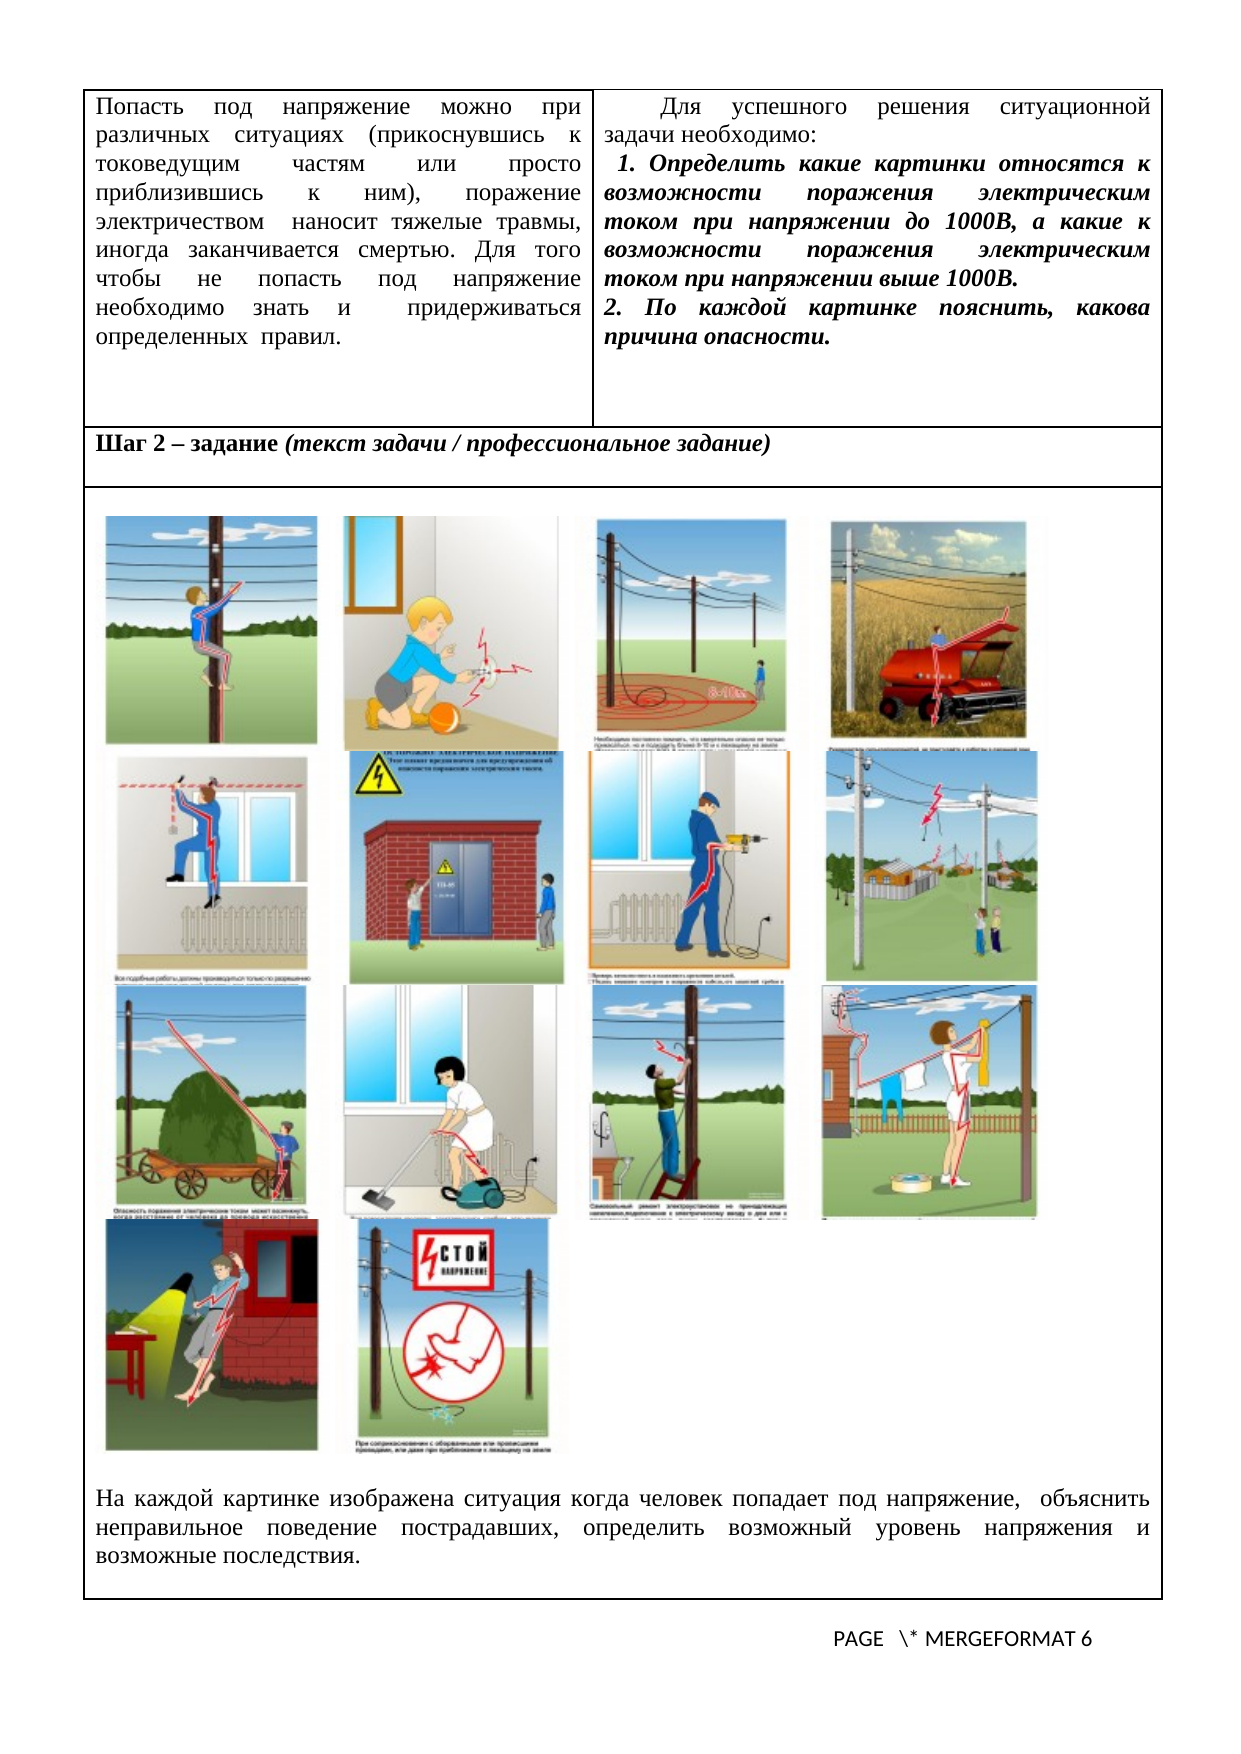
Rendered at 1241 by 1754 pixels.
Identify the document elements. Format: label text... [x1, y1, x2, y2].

table_cell На каждой картинке изображена ситуация когда человек попадает под напряжение, объяснить неправильное поведение пострадавших, определить возможный уровень напряжения и возможные последствия. [85, 488, 1161, 1598]
picture [95, 516, 330, 1454]
table_cell Попасть под напряжение можно при различных ситуациях (прикоснувшись к токоведущим частям или просто приблизившись к ним), поражение электричеством наносит тяжелые травмы, иногда заканчивается смертью. Для того чтобы не попасть под напряжение необходимо знать и придерживаться определенных правил. [85, 91, 592, 426]
picture [814, 516, 1049, 1220]
table_cell Шаг 2 – задание (текст задачи / профессиональное задание) [85, 428, 1161, 486]
picture [335, 516, 570, 1454]
picture [574, 516, 809, 1220]
table_cell Для успешного решения ситуационной задачи необходимо: 1. Определить какие картинки относятся к возможности поражения электрическим током при напряжении до 1000В, а какие к возможности поражения электрическим током при напряжении выше 1000В. 2. По каждой картинке пояснить, какова причина опасности. [594, 90, 1161, 426]
